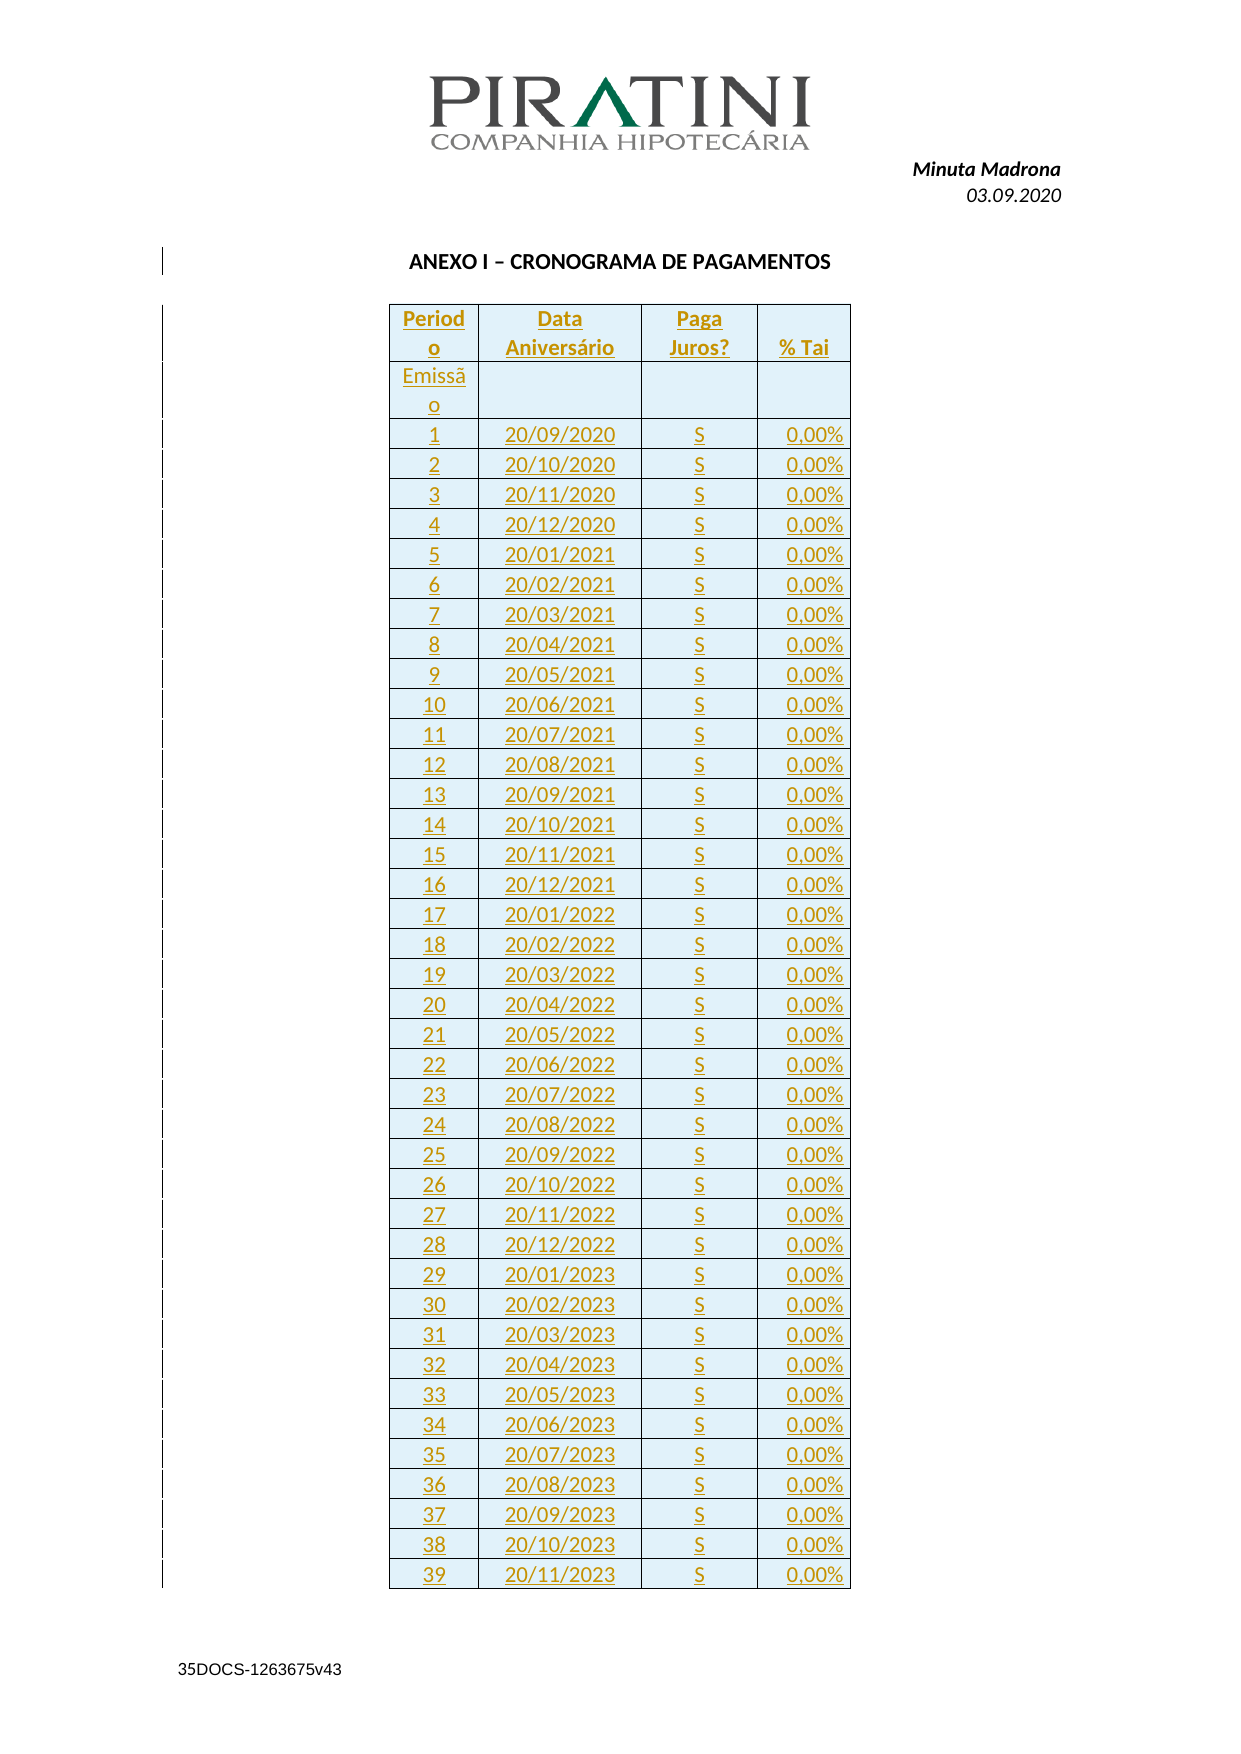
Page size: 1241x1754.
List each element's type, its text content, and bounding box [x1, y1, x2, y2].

subtitle ANEXO I – CRONOGRAMA DE PAGAMENTOS [177, 247, 1063, 275]
picture [425, 73, 815, 157]
